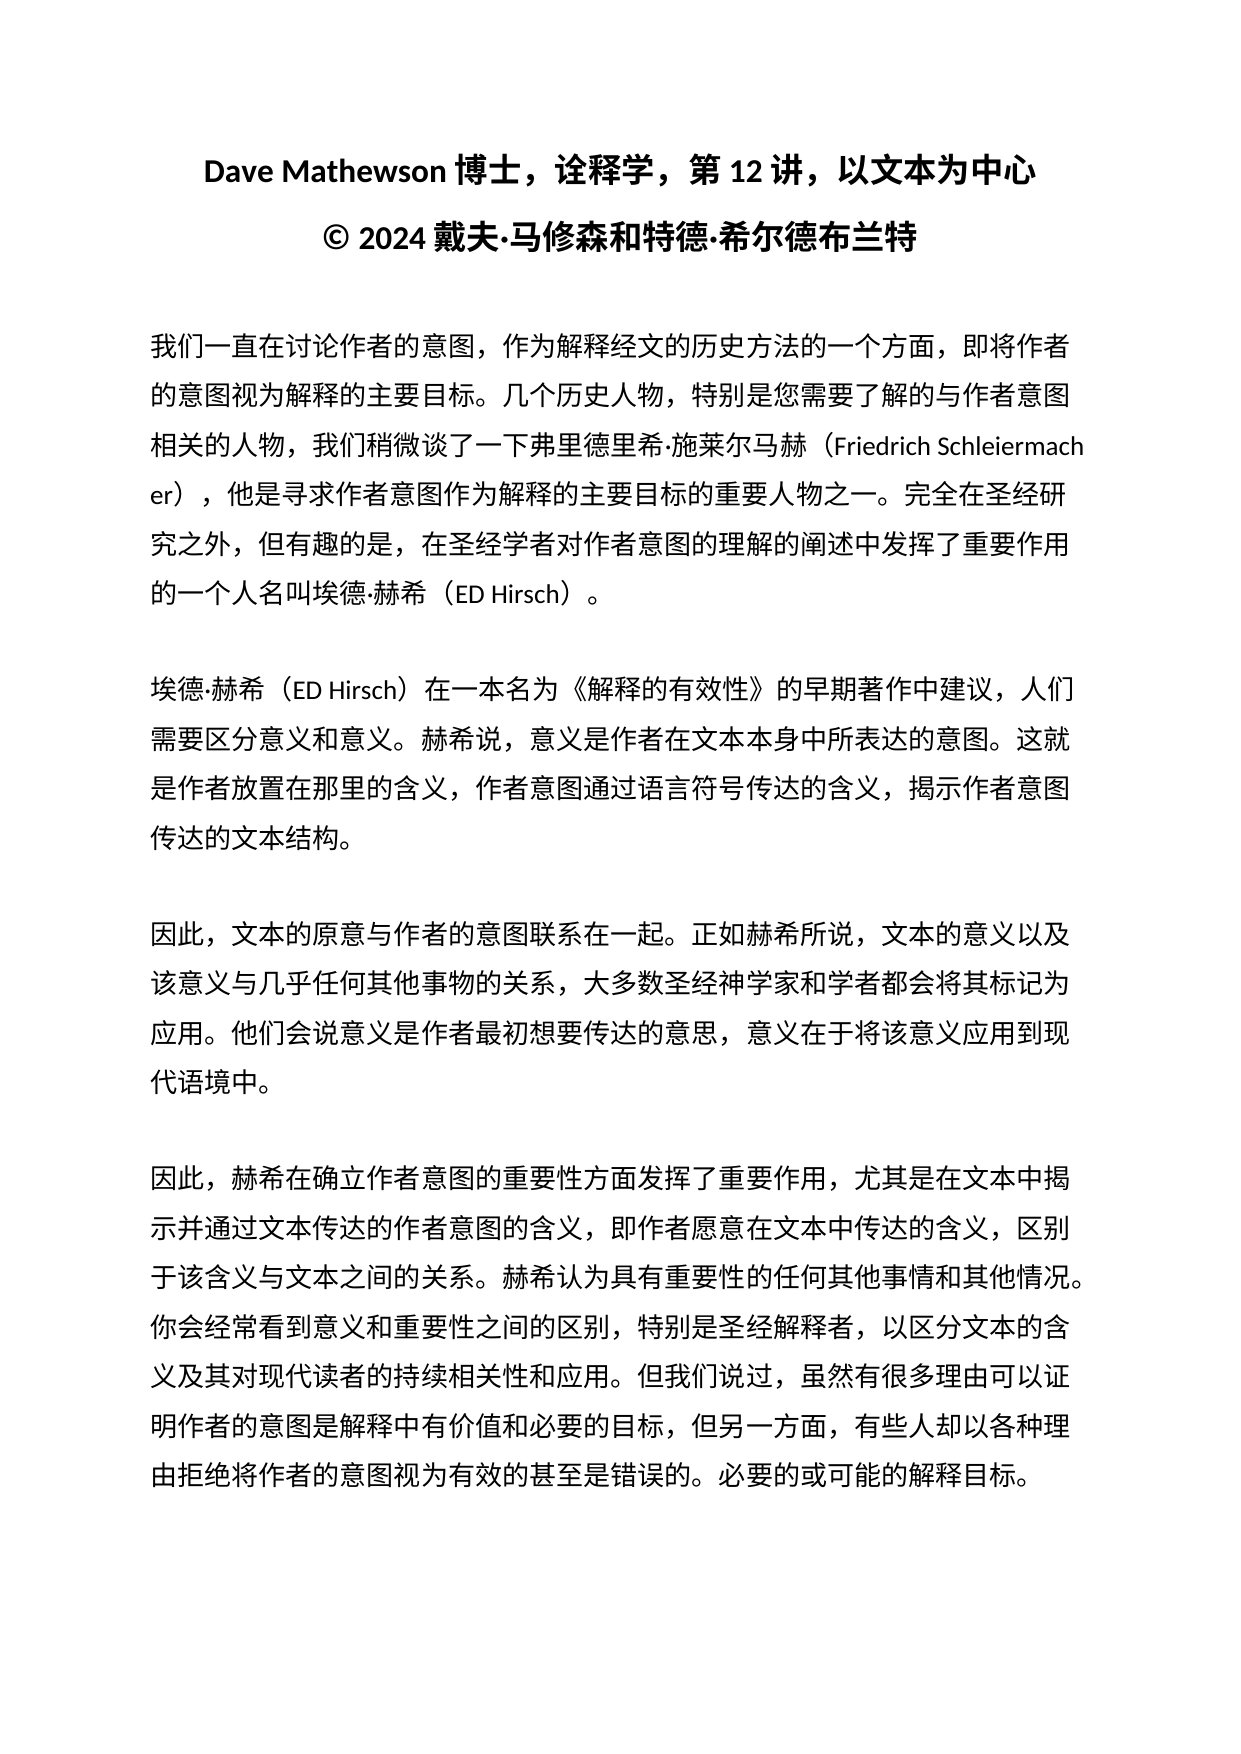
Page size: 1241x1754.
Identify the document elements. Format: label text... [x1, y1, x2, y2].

text © 2024 戴夫·马修森和特德·希尔德布兰特 [150, 211, 1090, 259]
text 我们一直在讨论作者的意图，作为解释经文的历史方法的一个方面，即将作者的意图视为解释的主要目标。几个历史人物，特别是您需要了解的与作者意图相关的人物，我们稍微谈了一下弗里德里希·施莱尔马赫（Friedrich Schleiermacher），他是寻求作者意图作为解释的主要目标的重要人物之一。完全在圣经研究之外，但有趣的是，在圣经学者对作者意图的理解的阐述中发挥了重要作用的一个人名叫埃德·赫希（ED Hirsch）。 [150, 330, 1090, 610]
text Dave Mathewson 博士，诠释学，第 12 讲，以文本为中心 [150, 150, 1090, 191]
text 埃德·赫希（ED Hirsch）在一本名为《解释的有效性》的早期著作中建议，人们需要区分意义和意义。赫希说，意义是作者在文本本身中所表达的意图。这就是作者放置在那里的含义，作者意图通过语言符号传达的含义，揭示作者意图传达的文本结构。 [150, 673, 1090, 855]
text 因此，文本的原意与作者的意图联系在一起。正如赫希所说，文本的意义以及该意义与几乎任何其他事物的关系，大多数圣经神学家和学者都会将其标记为应用。他们会说意义是作者最初想要传达的意思，意义在于将该意义应用到现代语境中。 [150, 918, 1090, 1099]
text 因此，赫希在确立作者意图的重要性方面发挥了重要作用，尤其是在文本中揭示并通过文本传达的作者意图的含义，即作者愿意在文本中传达的含义，区别于该含义与文本之间的关系。赫希认为具有重要性的任何其他事情和其他情况。你会经常看到意义和重要性之间的区别，特别是圣经解释者，以区分文本的含义及其对现代读者的持续相关性和应用。但我们说过，虽然有很多理由可以证明作者的意图是解释中有价值和必要的目标，但另一方面，有些人却以各种理由拒绝将作者的意图视为有效的甚至是错误的。必要的或可能的解释目标。 [150, 1163, 1090, 1493]
